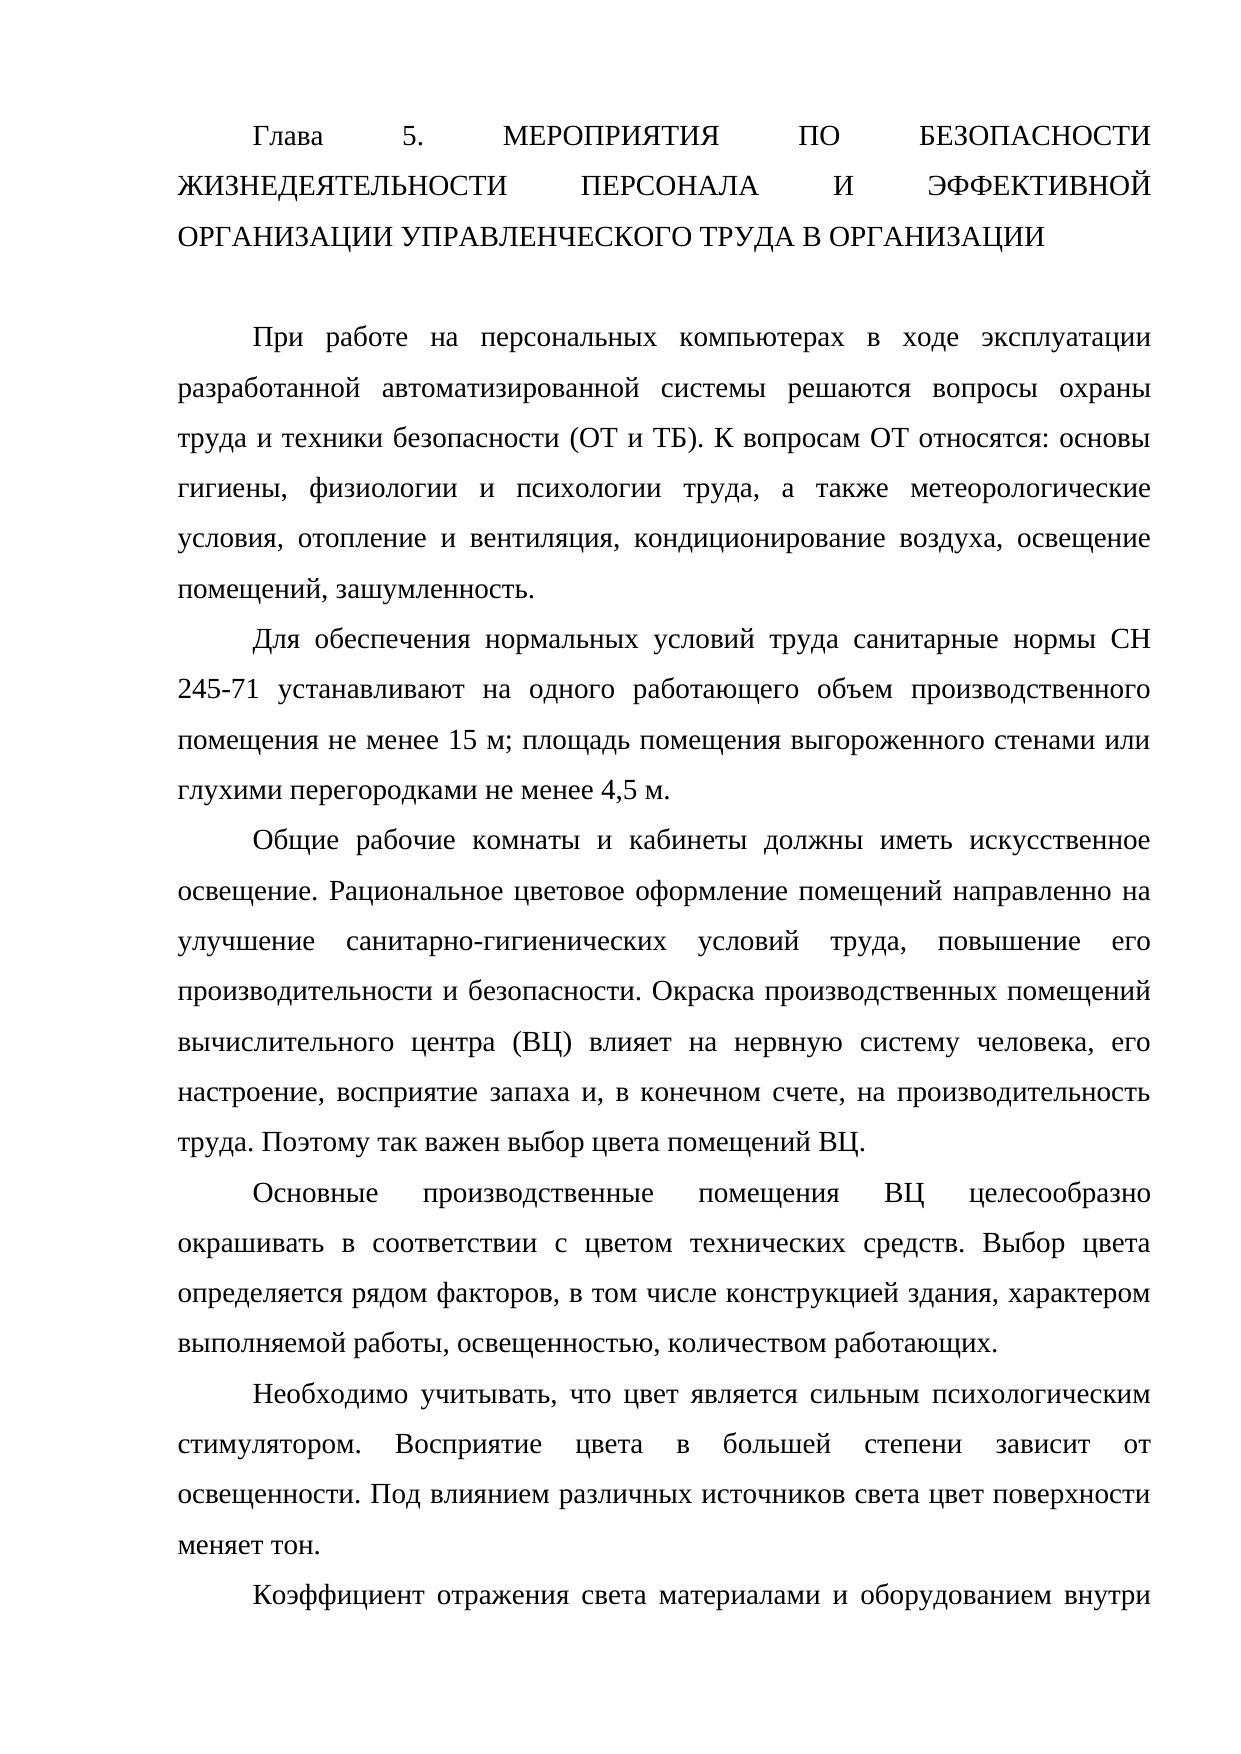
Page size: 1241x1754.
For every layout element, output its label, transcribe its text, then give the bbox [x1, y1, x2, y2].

text Для обеспечения нормальных условий труда санитарные нормы СН 245-71 устанавливают на одного работающего объем производственного помещения не менее 15 м; площадь помещения выгороженного стенами или глухими перегородками не менее 4,5 м. [177, 621, 1152, 806]
text При работе на персональных компьютерах в ходе эксплуатации разработанной автоматизированной системы решаются вопросы охраны труда и техники безопасности (ОТ и ТБ). К вопросам ОТ относятся: основы гигиены, физиологии и психологии труда, а также метеорологические условия, отопление и вентиляция, кондиционирование воздуха, освещение помещений, зашумленность. [177, 319, 1152, 604]
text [177, 1577, 1152, 1611]
text Общие рабочие комнаты и кабинеты должны иметь искусственное освещение. Рациональное цветовое оформление помещений направленно на улучшение санитарно-гигиенических условий труда, повышение его производительности и безопасности. Окраска производственных помещений вычислительного центра (ВЦ) влияет на нервную систему человека, его настроение, восприятие запаха и, в конечном счете, на производительность труда. Поэтому так важен выбор цвета помещений ВЦ. [177, 822, 1152, 1158]
text Глава 5. МЕРОПРИЯТИЯ ПО БЕЗОПАСНОСТИ ЖИЗНЕДЕЯТЕЛЬНОСТИ ПЕРСОНАЛА И ЭФФЕКТИВНОЙ ОРГАНИЗАЦИИ УПРАВЛЕНЧЕСКОГО ТРУДА В ОРГАНИЗАЦИИ [177, 118, 1152, 252]
text Основные производственные помещения ВЦ целесообразно окрашивать в соответствии с цветом технических средств. Выбор цвета определяется рядом факторов, в том числе конструкцией здания, характером выполняемой работы, освещенностью, количеством работающих. [177, 1175, 1152, 1359]
text Необходимо учитывать, что цвет является сильным психологическим стимулятором. Восприятие цвета в большей степени зависит от освещенности. Под влиянием различных источников света цвет поверхности меняет тон. [177, 1376, 1152, 1560]
